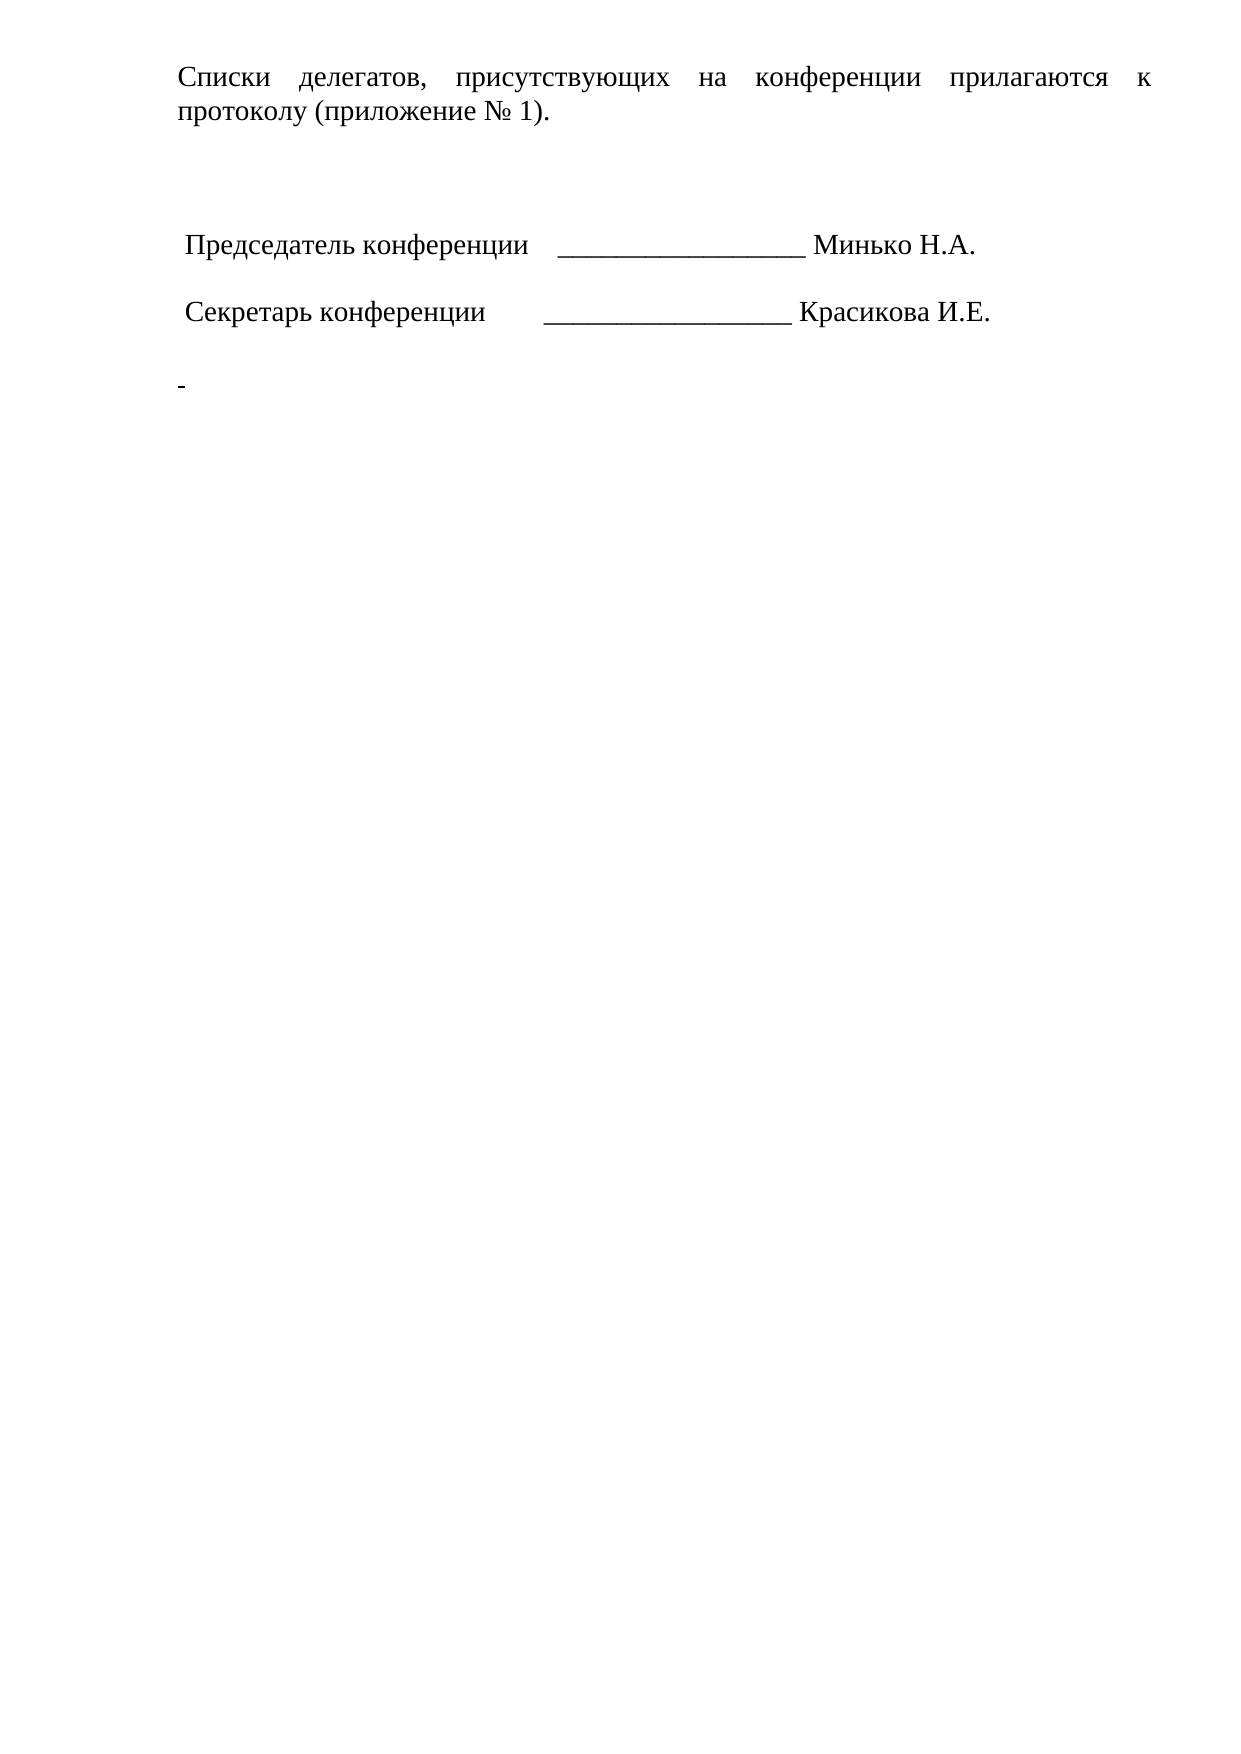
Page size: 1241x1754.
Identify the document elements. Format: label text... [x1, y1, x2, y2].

text Секретарь конференции _________________ Красикова И.Е. [177, 294, 1152, 327]
text Списки делегатов, присутствующих на конференции прилагаются к протоколу (приложение № 1). [177, 59, 1152, 126]
text Председатель конференции _________________ Минько Н.А. [177, 227, 1152, 260]
